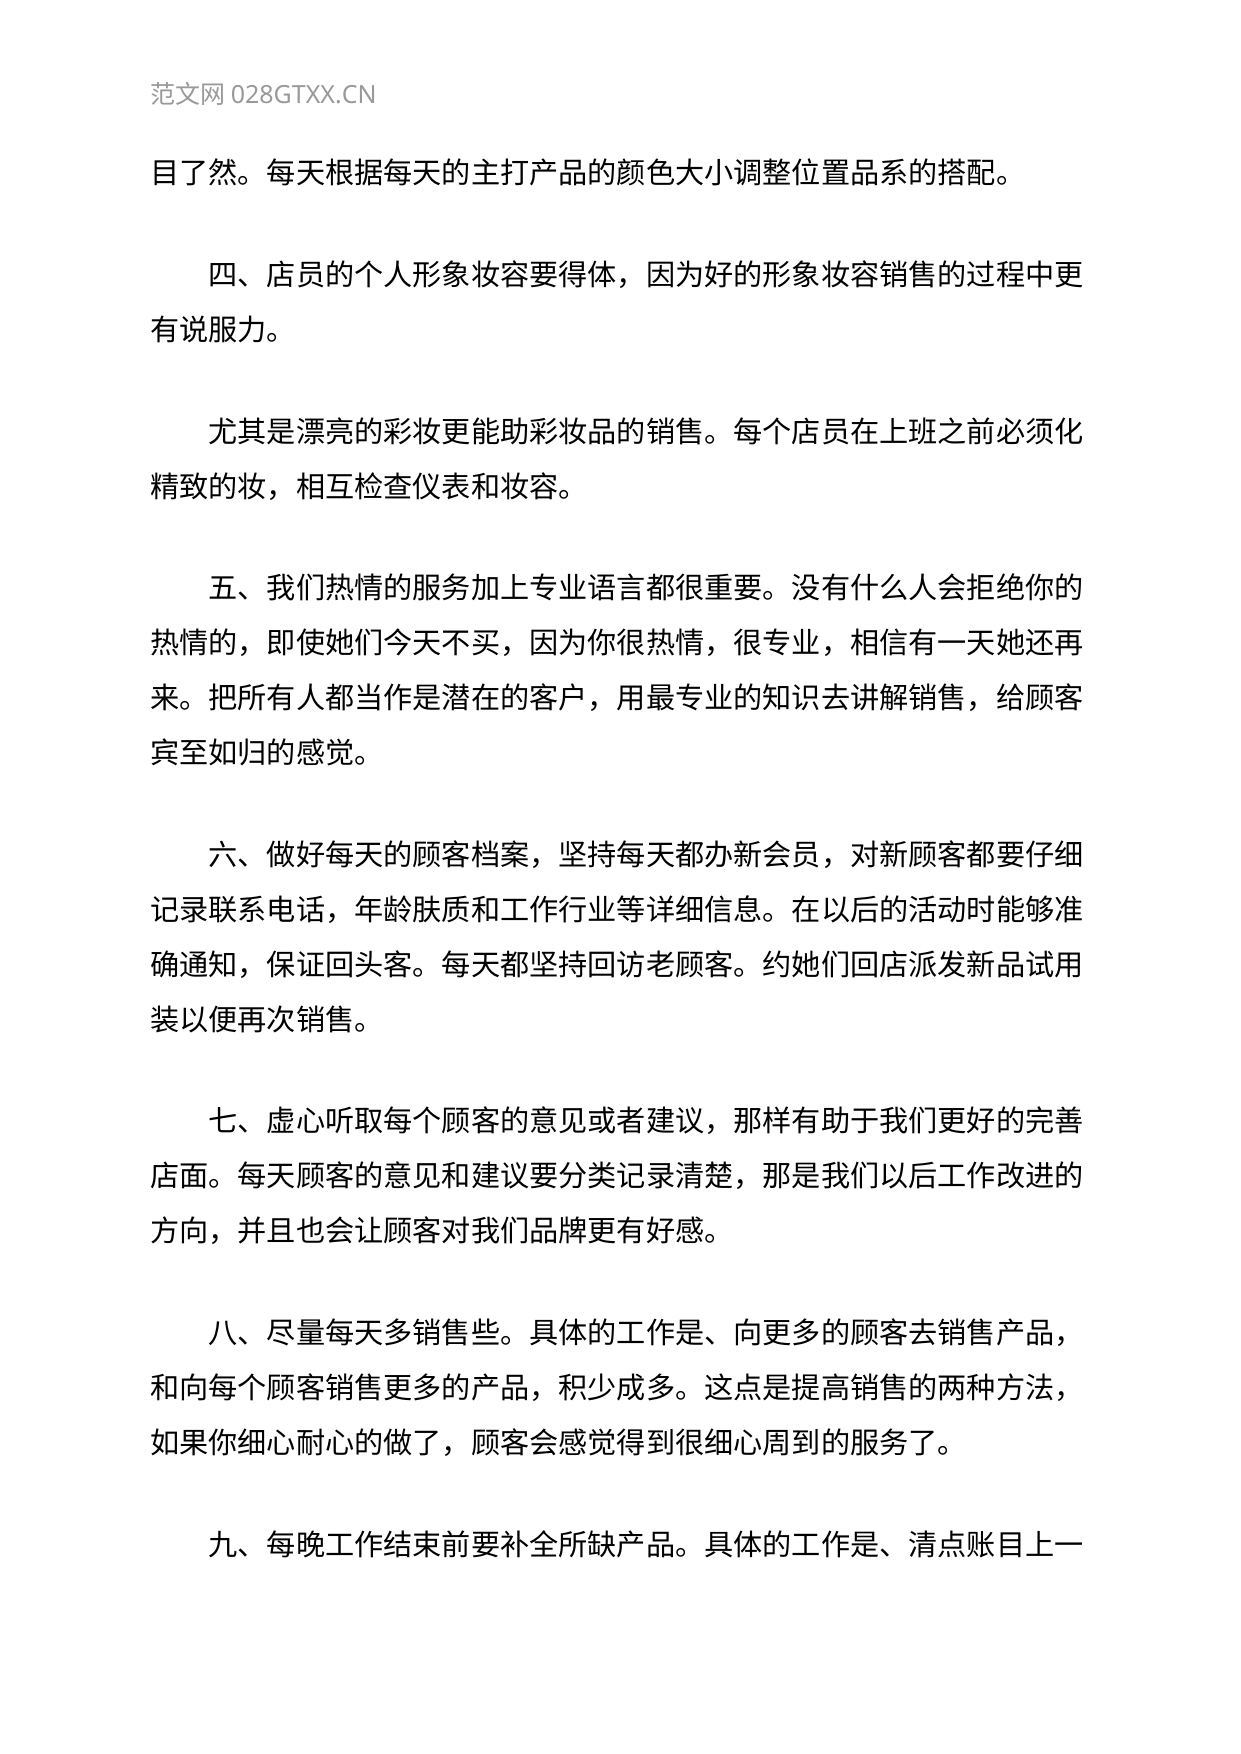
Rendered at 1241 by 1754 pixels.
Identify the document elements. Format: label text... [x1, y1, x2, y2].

text 尤其是漂亮的彩妆更能助彩妆品的销售。每个店员在上班之前必须化精致的妆，相互检查仪表和妆容。 [150, 408, 1090, 506]
text 六、做好每天的顾客档案，坚持每天都办新会员，对新顾客都要仔细记录联系电话，年龄肤质和工作行业等详细信息。在以后的活动时能够准确通知，保证回头客。每天都坚持回访老顾客。约她们回店派发新品试用装以便再次销售。 [150, 832, 1090, 1038]
text 七、虚心听取每个顾客的意见或者建议，那样有助于我们更好的完善店面。每天顾客的意见和建议要分类记录清楚，那是我们以后工作改进的方向，并且也会让顾客对我们品牌更有好感。 [150, 1098, 1090, 1250]
text 五、我们热情的服务加上专业语言都很重要。没有什么人会拒绝你的热情的，即使她们今天不买，因为你很热情，很专业，相信有一天她还再来。把所有人都当作是潜在的客户，用最专业的知识去讲解销售，给顾客宾至如归的感觉。 [150, 565, 1090, 772]
text 四、店员的个人形象妆容要得体，因为好的形象妆容销售的过程中更有说服力。 [150, 252, 1090, 349]
text 八、尽量每天多销售些。具体的工作是、向更多的顾客去销售产品，和向每个顾客销售更多的产品，积少成多。这点是提高销售的两种方法，如果你细心耐心的做了，顾客会感觉得到很细心周到的服务了。 [150, 1309, 1090, 1462]
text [150, 150, 1090, 192]
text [150, 1521, 1090, 1563]
